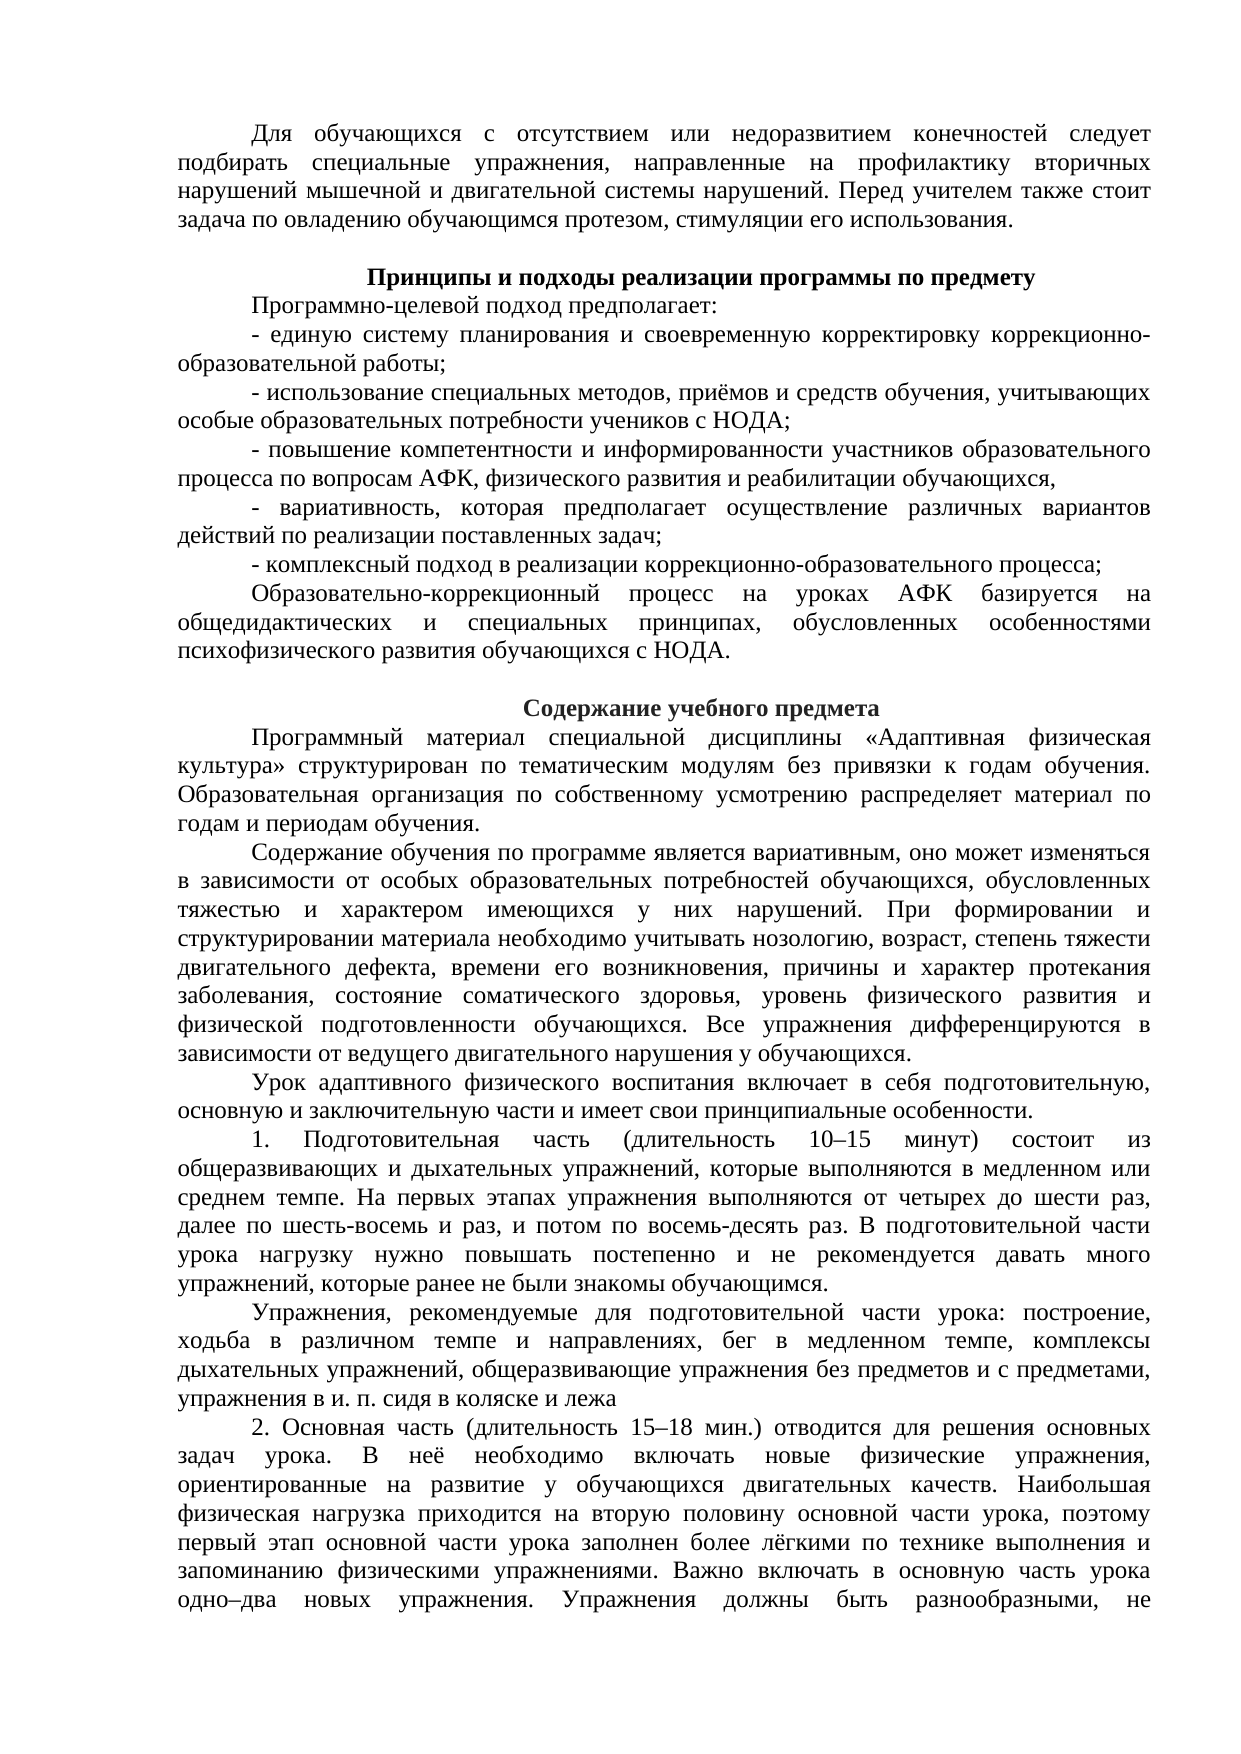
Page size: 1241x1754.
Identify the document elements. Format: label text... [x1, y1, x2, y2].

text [177, 1412, 1152, 1613]
text Упражнения, рекомендуемые для подготовительной части урока: построение, ходьба в различном темпе и направлениях, бег в медленном темпе, комплексы дыхательных упражнений, общеразвивающие упражнения без предметов и с предметами, упражнения в и. п. сидя в коляске и лежа [177, 1297, 1152, 1412]
text Принципы и подходы реализации программы по предмету [177, 262, 1152, 291]
text Программно-целевой подход предполагает: [177, 291, 1152, 319]
text 1. Подготовительная часть (длительность 10–15 минут) состоит из общеразвивающих и дыхательных упражнений, которые выполняются в медленном или среднем темпе. На первых этапах упражнения выполняются от четырех до шести раз, далее по шесть-восемь и раз, и потом по восемь-десять раз. В подготовительной части урока нагрузку нужно повышать постепенно и не рекомендуется давать много упражнений, которые ранее не были знакомы обучающимся. [177, 1124, 1152, 1297]
text Для обучающихся с отсутствием или недоразвитием конечностей следует подбирать специальные упражнения, направленные на профилактику вторичных нарушений мышечной и двигательной системы нарушений. Перед учителем также стоит задача по овладению обучающимся протезом, стимуляции его использования. [177, 118, 1152, 233]
text - повышение компетентности и информированности участников образовательного процесса по вопросам АФК, физического развития и реабилитации обучающихся, [177, 434, 1152, 492]
text Образовательно-коррекционный процесс на уроках АФК базируется на общедидактических и специальных принципах, обусловленных особенностями психофизического развития обучающихся с НОДА. [177, 578, 1152, 664]
text Программный материал специальной дисциплины «Адаптивная физическая культура» структурирован по тематическим модулям без привязки к годам обучения. Образовательная организация по собственному усмотрению распределяет материал по годам и периодам обучения. [177, 722, 1152, 837]
text Содержание учебного предмета [251, 693, 1152, 722]
text Урок адаптивного физического воспитания включает в себя подготовительную, основную и заключительную части и имеет свои принципиальные особенности. [177, 1067, 1152, 1124]
text - единую систему планирования и своевременную корректировку коррекционно-образовательной работы; [177, 319, 1152, 377]
text - вариативность, которая предполагает осуществление различных вариантов действий по реализации поставленных задач; [177, 492, 1152, 549]
text Содержание обучения по программе является вариативным, оно может изменяться в зависимости от особых образовательных потребностей обучающихся, обусловленных тяжестью и характером имеющихся у них нарушений. При формировании и структурировании материала необходимо учитывать нозологию, возраст, степень тяжести двигательного дефекта, времени его возникновения, причины и характер протекания заболевания, состояние соматического здоровья, уровень физического развития и физической подготовленности обучающихся. Все упражнения дифференцируются в зависимости от ведущего двигательного нарушения у обучающихся. [177, 837, 1152, 1067]
text - использование специальных методов, приёмов и средств обучения, учитывающих особые образовательных потребности учеников с НОДА; [177, 377, 1152, 434]
text - комплексный подход в реализации коррекционно-образовательного процесса; [177, 549, 1152, 578]
